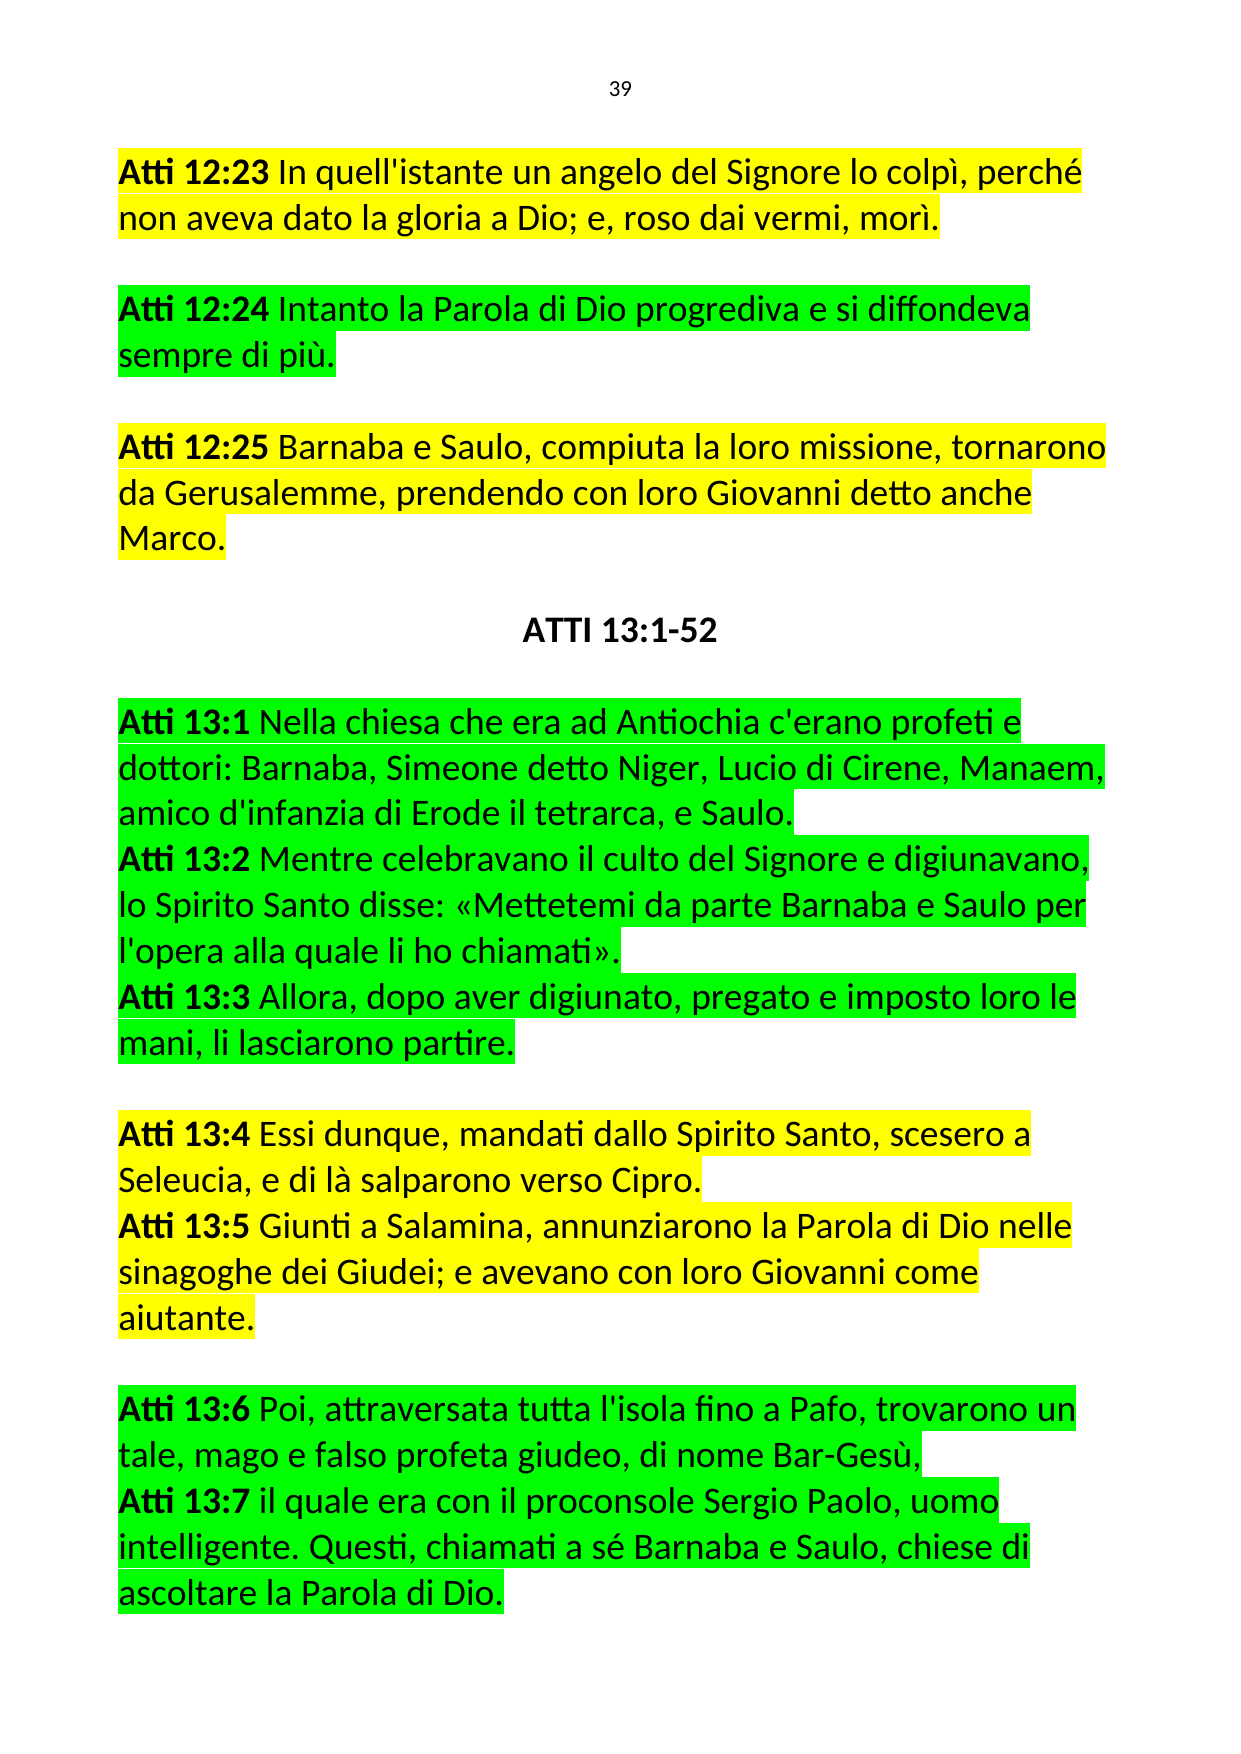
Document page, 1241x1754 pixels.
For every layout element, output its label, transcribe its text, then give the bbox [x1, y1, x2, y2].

text Atti 13:1 Nella chiesa che era ad Antiochia c'erano profeti e dottori: Barnaba, Simeone detto Niger, Lucio di Cirene, Manaem, amico d'infanzia di Erode il tetrarca, e Saulo. Atti 13:2 Mentre celebravano il culto del Signore e digiunavano, lo Spirito Santo disse: «Mettetemi da parte Barnaba e Saulo per l'opera alla quale li ho chiamati». Atti 13:3 Allora, dopo aver digiunato, pregato e imposto loro le mani, li lasciarono partire. [118, 698, 1122, 1064]
text Atti 12:25 Barnaba e Saulo, compiuta la loro missione, tornarono da Gerusalemme, prendendo con loro Giovanni detto anche Marco. [118, 377, 1122, 560]
text ATTI 13:1-52 [118, 606, 1122, 652]
text Atti 13:6 Poi, attraversata tutta l'isola fino a Pafo, trovarono un tale, mago e falso profeta giudeo, di nome Bar-Gesù, Atti 13:7 il quale era con il proconsole Sergio Paolo, uomo intelligente. Questi, chiamati a sé Barnaba e Saulo, chiese di ascoltare la Parola di Dio. [118, 1339, 1122, 1614]
text Atti 13:4 Essi dunque, mandati dallo Spirito Santo, scesero a Seleucia, e di là salparono verso Cipro. Atti 13:5 Giunti a Salamina, annunziarono la Parola di Dio nelle sinagoghe dei Giudei; e avevano con loro Giovanni come aiutante. [118, 1064, 1122, 1339]
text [118, 148, 1122, 239]
text Atti 12:24 Intanto la Parola di Dio progrediva e si diffondeva sempre di più. [118, 239, 1122, 377]
